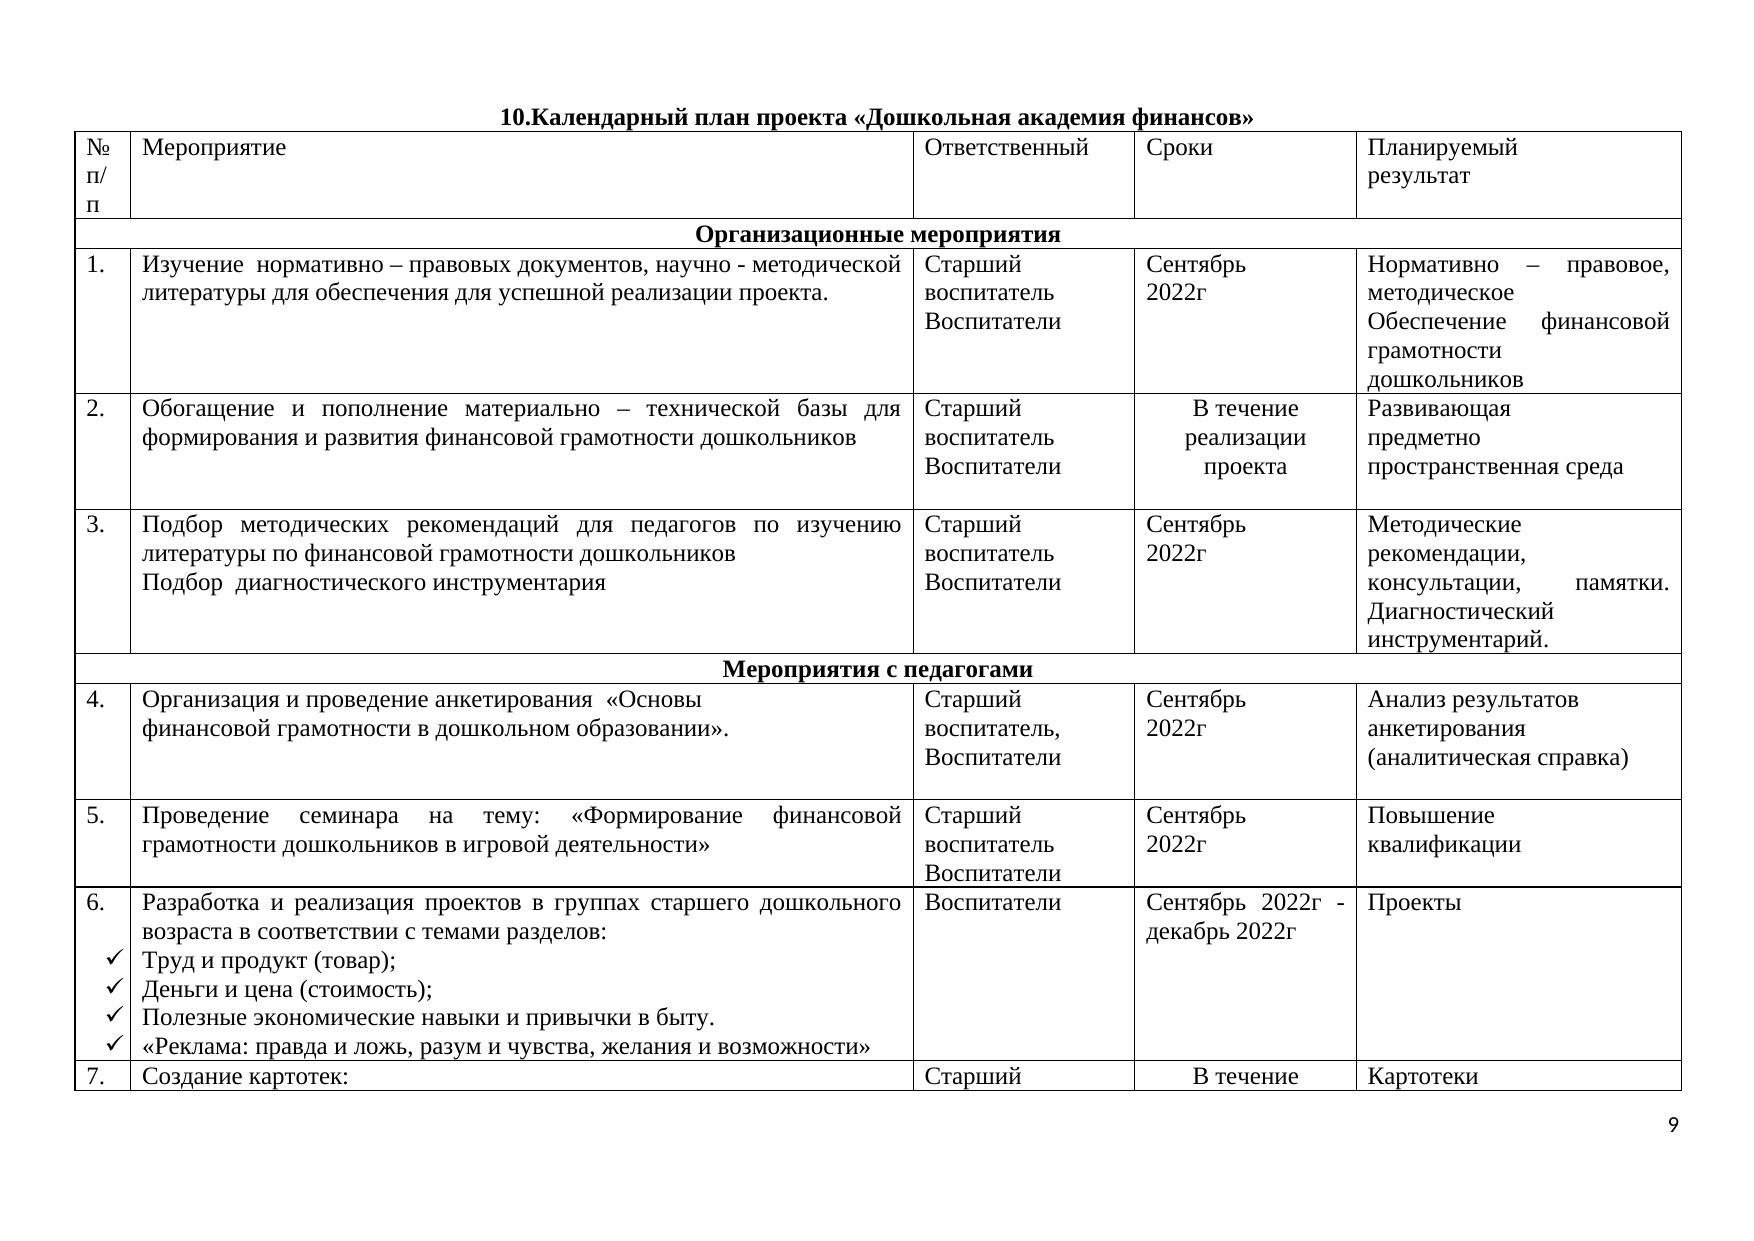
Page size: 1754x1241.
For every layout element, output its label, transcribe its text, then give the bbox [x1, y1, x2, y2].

table_cell 5. [76, 800, 130, 886]
table_cell Картотеки [1357, 1061, 1681, 1090]
table_cell 7. [76, 1061, 130, 1090]
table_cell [1135, 1061, 1356, 1090]
table_cell Обогащение и пополнение материально – технической базы для формирования и развития финансовой грамотности дошкольников [131, 394, 913, 508]
table_cell Подбор методических рекомендаций для педагогов по изучению литературы по финансовой грамотности дошкольников Подбор диагностического инструментария [131, 510, 913, 653]
table_cell Воспитатели [914, 888, 1134, 1060]
table_cell Мероприятия с педагогами [76, 654, 1681, 683]
table_cell Сентябрь 2022г [1135, 249, 1356, 392]
table_cell Сентябрь 2022г - декабрь 2022г [1135, 888, 1356, 1060]
table_header Ответственный [914, 132, 1134, 218]
table_cell Старший воспитатель Воспитатели [914, 800, 1134, 886]
table_cell 2. [76, 394, 130, 508]
table_cell Методические рекомендации, консультации, памятки. Диагностический инструментарий. [1357, 510, 1681, 653]
table_cell 1. [76, 249, 130, 392]
table_cell Изучение нормативно – правовых документов, научно - методической литературы для обеспечения для успешной реализации проекта. [131, 249, 913, 392]
table_cell В течение реализации проекта [1135, 394, 1356, 508]
table_header Сроки [1135, 132, 1356, 218]
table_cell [131, 1061, 913, 1090]
table_cell Проекты [1357, 888, 1681, 1060]
table_cell Разработка и реализация проектов в группах старшего дошкольного возраста в соответствии с темами разделов: Труд и продукт (товар); Деньги и цена (стоимость); Полезные экономические навыки и привычки в быту. «Реклама: правда и ложь, разум и чувства, желания и возможности» [131, 888, 913, 1060]
table_cell Сентябрь 2022г [1135, 800, 1356, 886]
table_cell 6. [76, 888, 130, 1060]
text 10.Календарный план проекта «Дошкольная академия финансов» [75, 102, 1679, 131]
table_header Планируемый результат [1357, 132, 1681, 218]
table_header № п/п [76, 132, 130, 218]
table_cell Организация и проведение анкетирования «Основы финансовой грамотности в дошкольном образовании». [131, 684, 913, 799]
table_cell Старший воспитатель Воспитатели [914, 394, 1134, 508]
table_cell Нормативно – правовое, методическое Обеспечение финансовой грамотности дошкольников [1357, 249, 1681, 392]
table_cell 4. [76, 684, 130, 799]
table_cell 3. [76, 510, 130, 653]
table_header Мероприятие [131, 132, 913, 218]
table_cell Анализ результатов анкетирования (аналитическая справка) [1357, 684, 1681, 799]
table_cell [914, 1061, 1134, 1090]
table_cell Проведение семинара на тему: «Формирование финансовой грамотности дошкольников в игровой деятельности» [131, 800, 913, 886]
table_cell Сентябрь 2022г [1135, 510, 1356, 653]
table_cell Старший воспитатель, Воспитатели [914, 684, 1134, 799]
table_cell Старший воспитатель Воспитатели [914, 249, 1134, 392]
table_cell Повышение квалификации [1357, 800, 1681, 886]
table_cell Развивающая предметно пространственная среда [1357, 394, 1681, 508]
table_cell Организационные мероприятия [76, 219, 1681, 248]
table_cell Сентябрь 2022г [1135, 684, 1356, 799]
table_cell Старший воспитатель Воспитатели [914, 510, 1134, 653]
